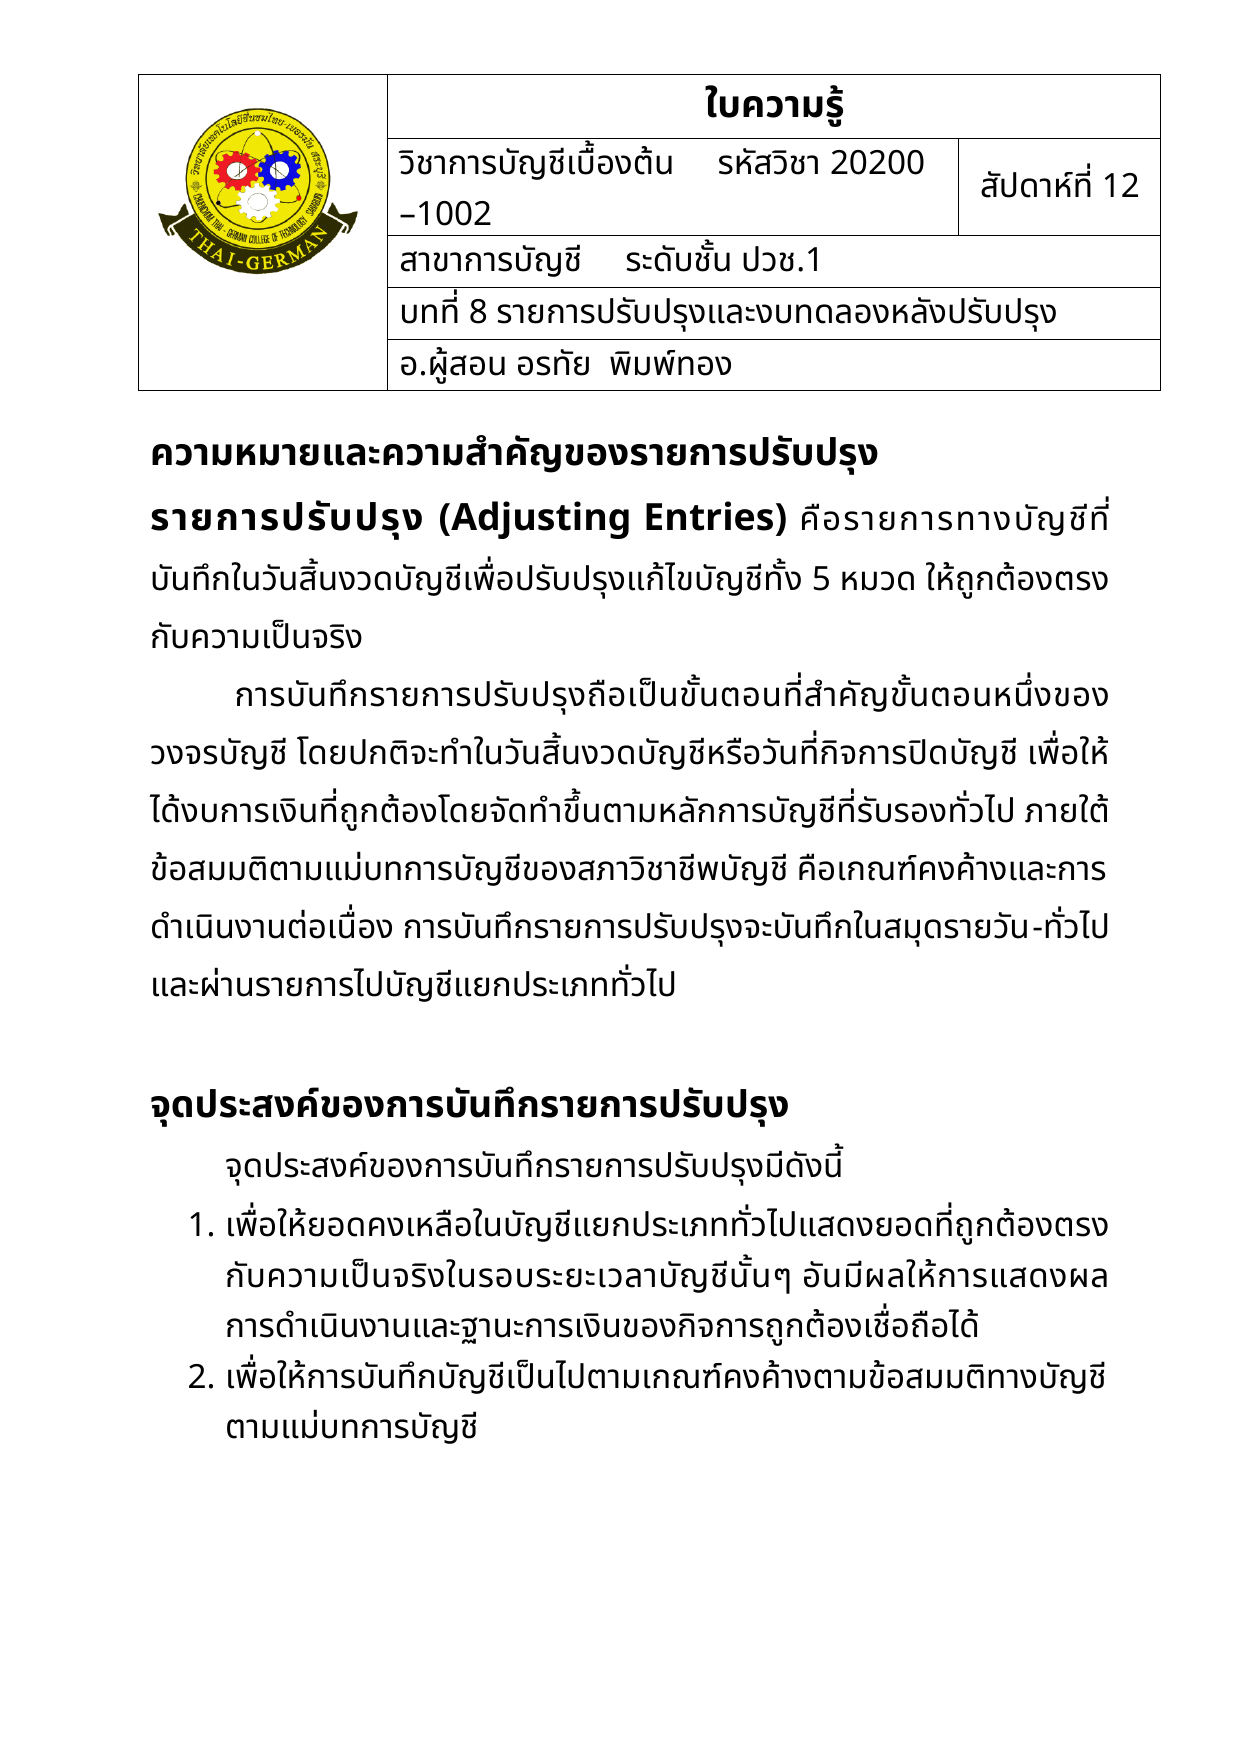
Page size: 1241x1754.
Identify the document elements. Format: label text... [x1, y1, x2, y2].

text ความหมายและความสำคัญของรายการปรับปรุง [150, 425, 1110, 482]
list เพื่อให้ยอดคงเหลือในบัญชีแยกประเภททั่วไปแสดงยอดที่ถูกต้องตรงกับความเป็นจริงในรอบระยะเวลาบัญชีนั้นๆ อันมีผลให้การแสดงผลการดำเนินงานและฐานะการเงินของกิจการถูกต้องเชื่อถือได้ [187, 1201, 1110, 1352]
table_cell สาขาการบัญชี ระดับชั้น ปวช.1 [388, 236, 1160, 287]
table_header ใบความรู้ [388, 75, 1160, 138]
text จุดประสงค์ของการบันทึกรายการปรับปรุงมีดังนี้ [150, 1142, 1110, 1193]
table_cell อ.ผู้สอน อรทัย พิมพ์ทอง [388, 340, 1160, 390]
list เพื่อให้การบันทึกบัญชีเป็นไปตามเกณฑ์คงค้างตามข้อสมมติทางบัญชีตามแม่บทการบัญชี [187, 1352, 1110, 1453]
table_header [139, 75, 387, 390]
picture [154, 101, 361, 281]
text รายการปรับปรุง (Adjusting Entries) คือรายการทางบัญชีที่บันทึกในวันสิ้นงวดบัญชีเพื่อปรับปรุงแก้ไขบัญชีทั้ง 5 หมวด ให้ถูกต้องตรงกับความเป็นจริง [150, 490, 1110, 663]
text การบันทึกรายการปรับปรุงถือเป็นขั้นตอนที่สำคัญขั้นตอนหนึ่งของวงจรบัญชี โดยปกติจะทำในวันสิ้นงวดบัญชีหรือวันที่กิจการปิดบัญชี เพื่อให้ได้งบการเงินที่ถูกต้องโดยจัดทำขึ้นตามหลักการบัญชีที่รับรองทั่วไป ภายใต้ข้อสมมติตามแม่บทการบัญชีของสภาวิชาชีพบัญชี คือเกณฑ์คงค้างและการดำเนินงานต่อเนื่อง การบันทึกรายการปรับปรุงจะบันทึกในสมุดรายวัน-ทั่วไปและผ่านรายการไปบัญชีแยกประเภททั่วไป [150, 671, 1110, 1011]
table_cell บทที่ 8 รายการปรับปรุงและงบทดลองหลังปรับปรุง [388, 288, 1160, 338]
table_cell สัปดาห์ที่ 12 [959, 139, 1160, 235]
text จุดประสงค์ของการบันทึกรายการปรับปรุง [150, 1077, 1110, 1134]
table_cell วิชาการบัญชีเบื้องต้น รหัสวิชา 20200 –1002 [388, 139, 958, 235]
